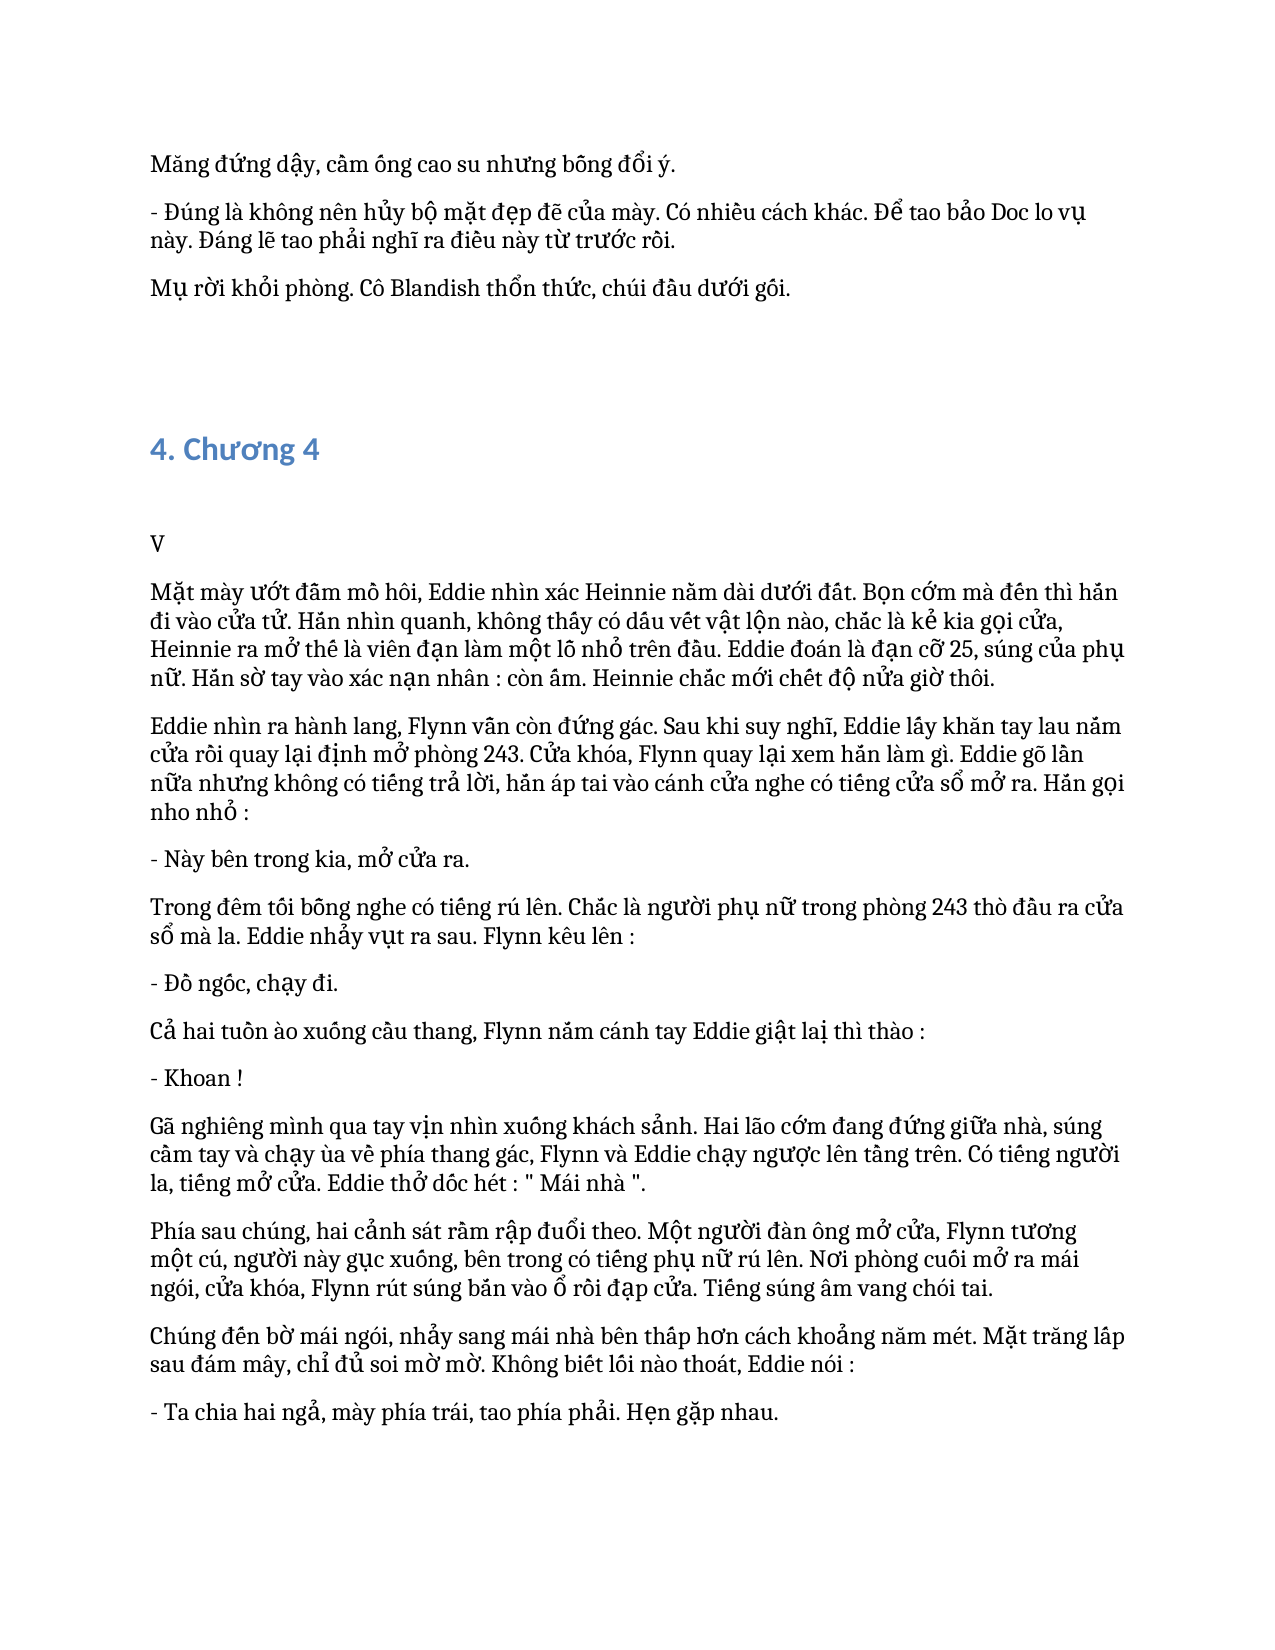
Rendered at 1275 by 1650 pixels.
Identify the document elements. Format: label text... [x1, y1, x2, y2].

text Trong đêm tối bỗng nghe có tiếng rú lên. Chắc là người phụ nữ trong phòng 243 thò đầu ra cửa sổ mà la. Eddie nhảy vụt ra sau. Flynn kêu lên : [150, 893, 1125, 950]
text Phía sau chúng, hai cảnh sát rầm rập đuổi theo. Một người đàn ông mở cửa, Flynn tương một cú, người này gục xuống, bên trong có tiếng phụ nữ rú lên. Nơi phòng cuối mở ra mái ngói, cửa khóa, Flynn rút súng bắn vào ổ rồi đạp cửa. Tiếng súng âm vang chói tai. [150, 1217, 1125, 1303]
text - Này bên trong kia, mở cửa ra. [150, 845, 1125, 874]
text Gã nghiêng mình qua tay vịn nhìn xuống khách sảnh. Hai lão cớm đang đứng giữa nhà, súng cầm tay và chạy ùa về phía thang gác, Flynn và Eddie chạy ngược lên tầng trên. Có tiếng người la, tiếng mở cửa. Eddie thở dốc hét : " Mái nhà ". [150, 1112, 1125, 1198]
text Mặt mày ướt đẫm mồ hôi, Eddie nhìn xác Heinnie nằm dài dưới đất. Bọn cớm mà đến thì hắn đi vào cửa tử. Hắn nhìn quanh, không thấy có dấu vết vật lộn nào, chắc là kẻ kia gọi cửa, Heinnie ra mở thế là viên đạn làm một lỗ nhỏ trên đầu. Eddie đoán là đạn cỡ 25, súng của phụ nữ. Hắn sờ tay vào xác nạn nhân : còn ấm. Heinnie chắc mới chết độ nửa giờ thôi. [150, 578, 1125, 693]
text Eddie nhìn ra hành lang, Flynn vẫn còn đứng gác. Sau khi suy nghĩ, Eddie lấy khăn tay lau nắm cửa rồi quay lại định mở phòng 243. Cửa khóa, Flynn quay lại xem hắn làm gì. Eddie gõ lần nữa nhưng không có tiếng trả lời, hắn áp tai vào cánh cửa nghe có tiếng cửa sổ mở ra. Hắn gọi nho nhỏ : [150, 712, 1125, 827]
subtitle 4. Chương 4 [150, 428, 1125, 469]
text Cả hai tuồn ào xuống cầu thang, Flynn nắm cánh tay Eddie giật laị thì thào : [150, 1017, 1125, 1045]
text Chúng đến bờ mái ngói, nhảy sang mái nhà bên thấp hơn cách khoảng năm mét. Mặt trăng lấp sau đám mây, chỉ đủ soi mờ mờ. Không biết lối nào thoát, Eddie nói : [150, 1322, 1125, 1379]
text Măng đứng dậy, cầm ống cao su nhưng bỗng đổi ý. [150, 150, 1125, 179]
text Mụ rời khỏi phòng. Cô Blandish thổn thức, chúi đầu dưới gối. [150, 274, 1125, 302]
text - Ta chia hai ngả, mày phía trái, tao phía phải. Hẹn gặp nhau. [150, 1398, 1125, 1427]
text - Khoan ! [150, 1064, 1125, 1093]
text - Đồ ngốc, chạy đi. [150, 969, 1125, 998]
text V [150, 473, 1125, 559]
text - Đúng là không nên hủy bộ mặt đẹp đẽ của mày. Có nhiều cách khác. Để tao bảo Doc lo vụ này. Đáng lẽ tao phải nghĩ ra điều này từ trước rồi. [150, 197, 1125, 255]
